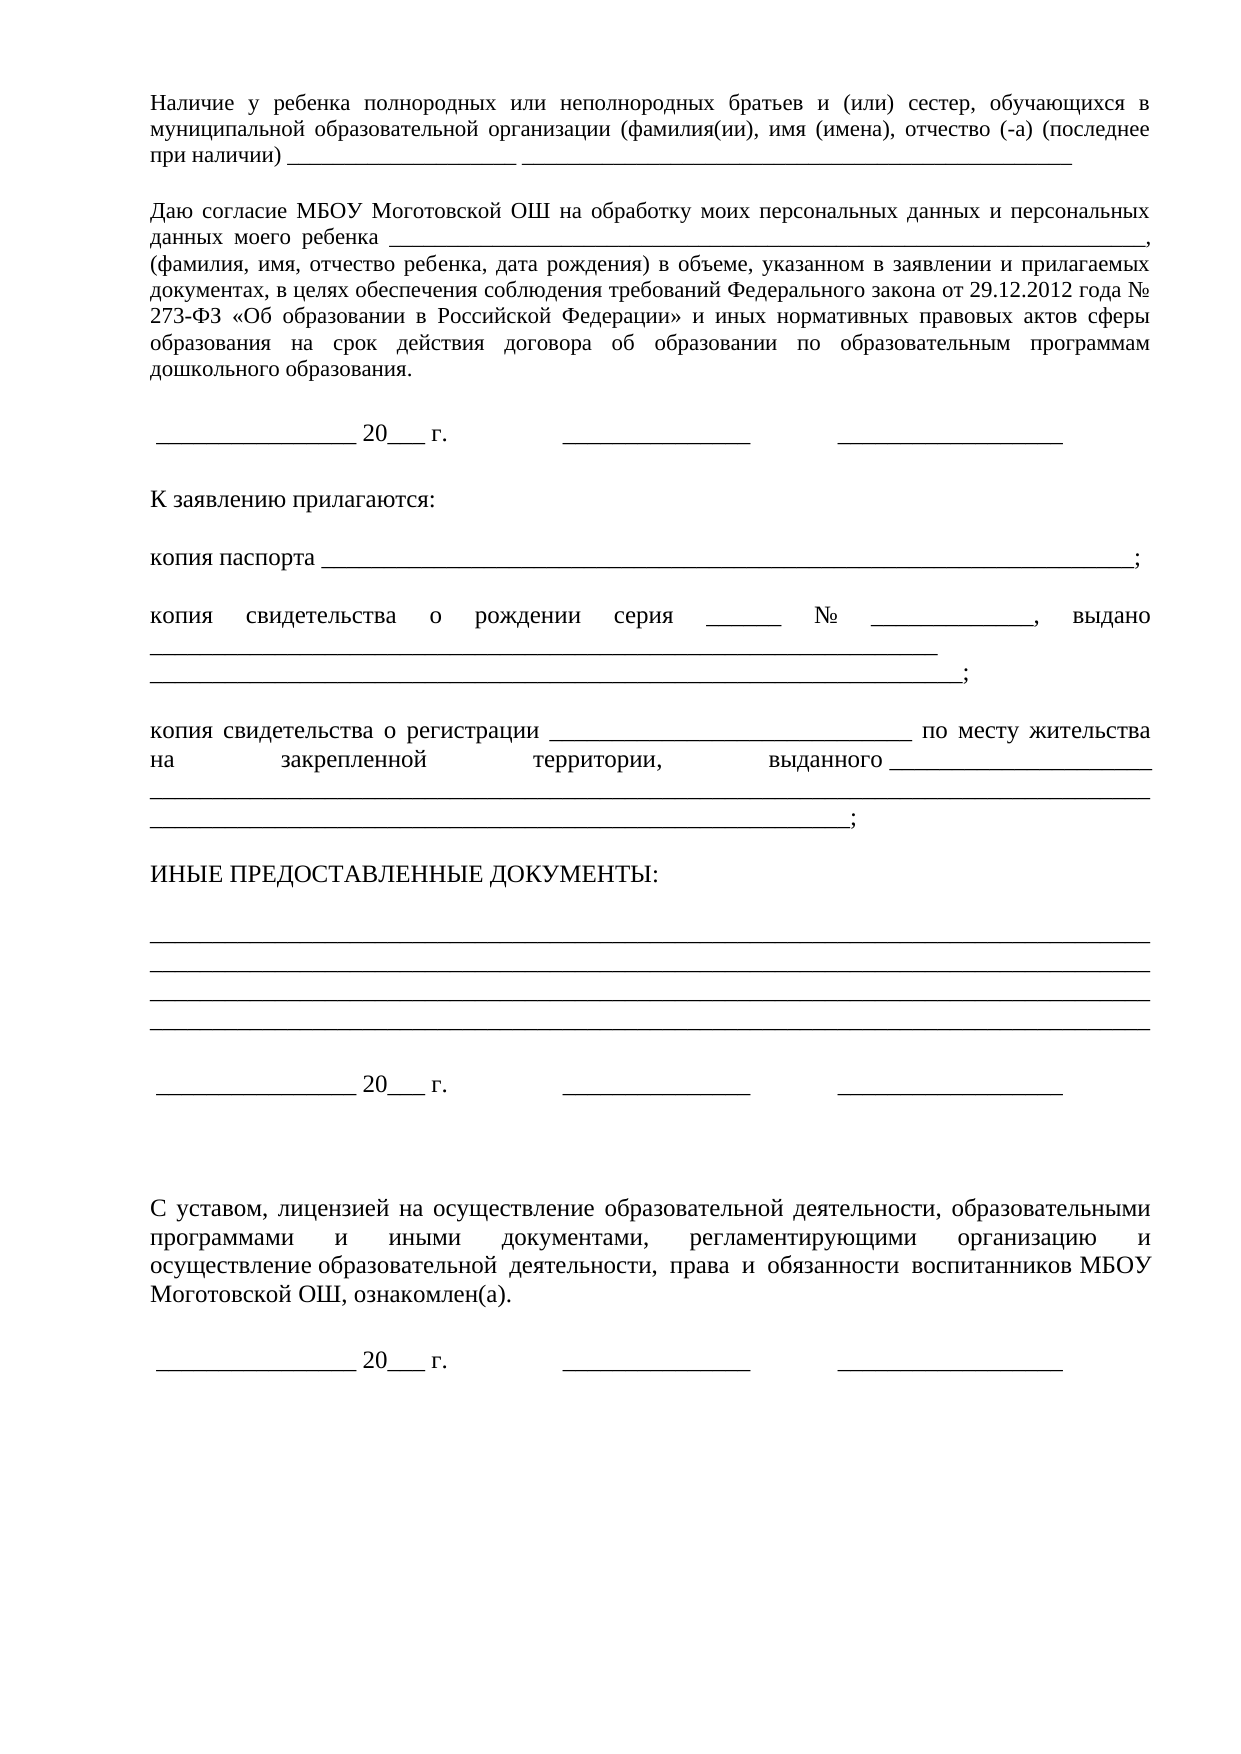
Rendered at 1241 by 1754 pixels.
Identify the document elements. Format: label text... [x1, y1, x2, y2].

table_header ________________ 20___ г. [149, 411, 555, 455]
text Наличие у ребенка полнородных или неполнородных братьев и (или) сестер, обучающихся в муниципальной образовательной организации (фамилия(ии), имя (имена), отчество (-а) (последнее при наличии) ____________________ ________________________________________________ [150, 89, 1152, 168]
table_header __________________ [824, 1062, 1150, 1106]
table_header _______________ [555, 1062, 823, 1106]
text копия свидетельства о регистрации _____________________________ по месту жительства на закрепленной территории, выданного _____________________ ________________________________________________________________________________________________________________________________________; [150, 715, 1152, 830]
text копия паспорта _________________________________________________________________; [150, 542, 1152, 571]
table_header ________________ 20___ г. [149, 1337, 555, 1382]
text копия свидетельства о рождении серия ______ № _____________, выдано _______________________________________________________________ _________________________________________________________________; [150, 600, 1152, 686]
table_header ________________ 20___ г. [149, 1062, 555, 1106]
table_header __________________ [824, 1337, 1150, 1382]
text С уставом, лицензией на осуществление образовательной деятельности, образовательными программами и иными документами, регламентирующими организацию и осуществление образовательной деятельности, права и обязанности воспитанников МБОУ Моготовской ОШ, ознакомлен(а). [150, 1193, 1152, 1308]
text ________________________________________________________________________________________________________________________________________________________________________________________________________________________________________________________________________________________________________________________________ [150, 917, 1152, 1032]
table_header __________________ [824, 411, 1150, 455]
text ИНЫЕ ПРЕДОСТАВЛЕННЫЕ ДОКУМЕНТЫ: [150, 859, 1152, 888]
table_header _______________ [555, 411, 823, 455]
text Даю согласие МБОУ Моготовской ОШ на обработку моих персональных данных и персональных данных моего ребенка __________________________________________________________________, (фамилия, имя, отчество ребенка, дата рождения) в объеме, указанном в заявлении и прилагаемых документах, в целях обеспечения соблюдения требований Федерального закона от 29.12.2012 года № 273-ФЗ «Об образовании в Российской Федерации» и иных нормативных правовых актов сферы образования на срок действия договора об образовании по образовательным программам дошкольного образования. [150, 197, 1152, 381]
text К заявлению прилагаются: [150, 484, 1152, 513]
table_header _______________ [555, 1337, 823, 1382]
